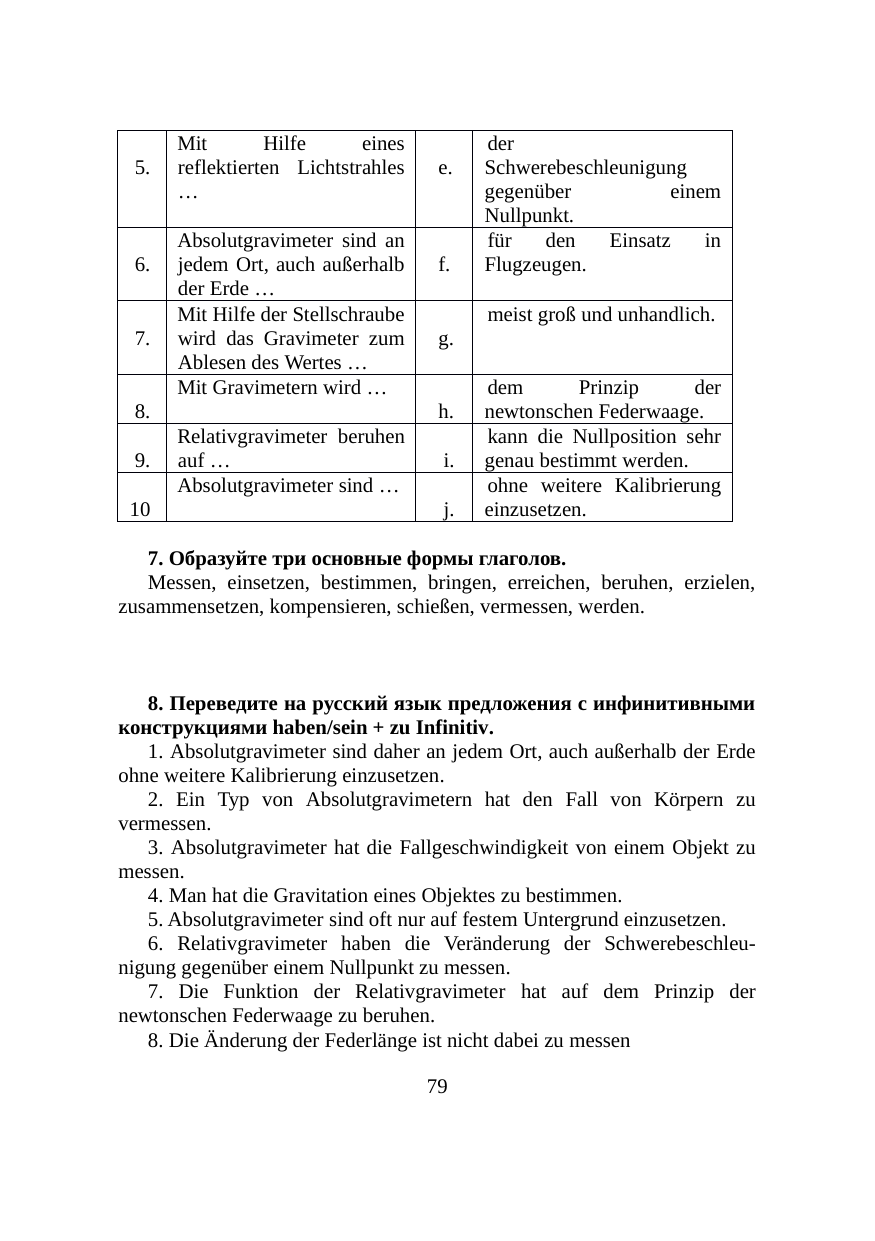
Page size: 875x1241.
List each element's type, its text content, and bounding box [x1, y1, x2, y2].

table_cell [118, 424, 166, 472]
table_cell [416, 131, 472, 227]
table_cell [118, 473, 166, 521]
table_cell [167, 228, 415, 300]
text Messen, einsetzen, bestimmen, bringen, erreichen, beruhen, erzielen, zusammensetzen, kompensieren, schießen, vermessen, werden. [118, 570, 756, 618]
text 6. Relativgravimeter haben die Veränderung der Schwerebeschleu-nigung gegenüber einem Nullpunkt zu messen. [118, 931, 756, 979]
text 3. Absolutgravimeter hat die Fallgeschwindigkeit von einem Objekt zu messen. [118, 835, 756, 883]
text 1. Absolutgravimeter sind daher an jedem Ort, auch außerhalb der Erde ohne weitere Kalibrierung einzusetzen. [118, 739, 756, 787]
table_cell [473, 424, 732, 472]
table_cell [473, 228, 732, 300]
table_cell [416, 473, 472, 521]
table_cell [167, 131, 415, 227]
text 8. Переведите на русский язык предложения с инфинитивными конструкциями haben/sein + zu Infinitiv. [118, 691, 756, 739]
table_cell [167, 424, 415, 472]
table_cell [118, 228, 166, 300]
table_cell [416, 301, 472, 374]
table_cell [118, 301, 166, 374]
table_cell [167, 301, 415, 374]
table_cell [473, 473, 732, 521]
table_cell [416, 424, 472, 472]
text 5. Absolutgravimeter sind oft nur auf festem Untergrund einzusetzen. [118, 907, 756, 931]
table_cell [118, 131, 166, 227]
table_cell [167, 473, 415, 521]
text 7. Die Funktion der Relativgravimeter hat auf dem Prinzip der newtonschen Federwaage zu beruhen. [118, 979, 756, 1027]
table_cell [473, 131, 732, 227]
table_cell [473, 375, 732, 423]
text 7. Образуйте три основные формы глаголов. [118, 546, 756, 570]
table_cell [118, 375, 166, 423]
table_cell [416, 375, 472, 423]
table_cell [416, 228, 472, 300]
text 2. Ein Typ von Absolutgravimetern hat den Fall von Körpern zu vermessen. [118, 787, 756, 835]
text 4. Man hat die Gravitation eines Objektes zu bestimmen. [118, 883, 756, 907]
text 8. Die Änderung der Federlänge ist nicht dabei zu messen [118, 1027, 756, 1052]
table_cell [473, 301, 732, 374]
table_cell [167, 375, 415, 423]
